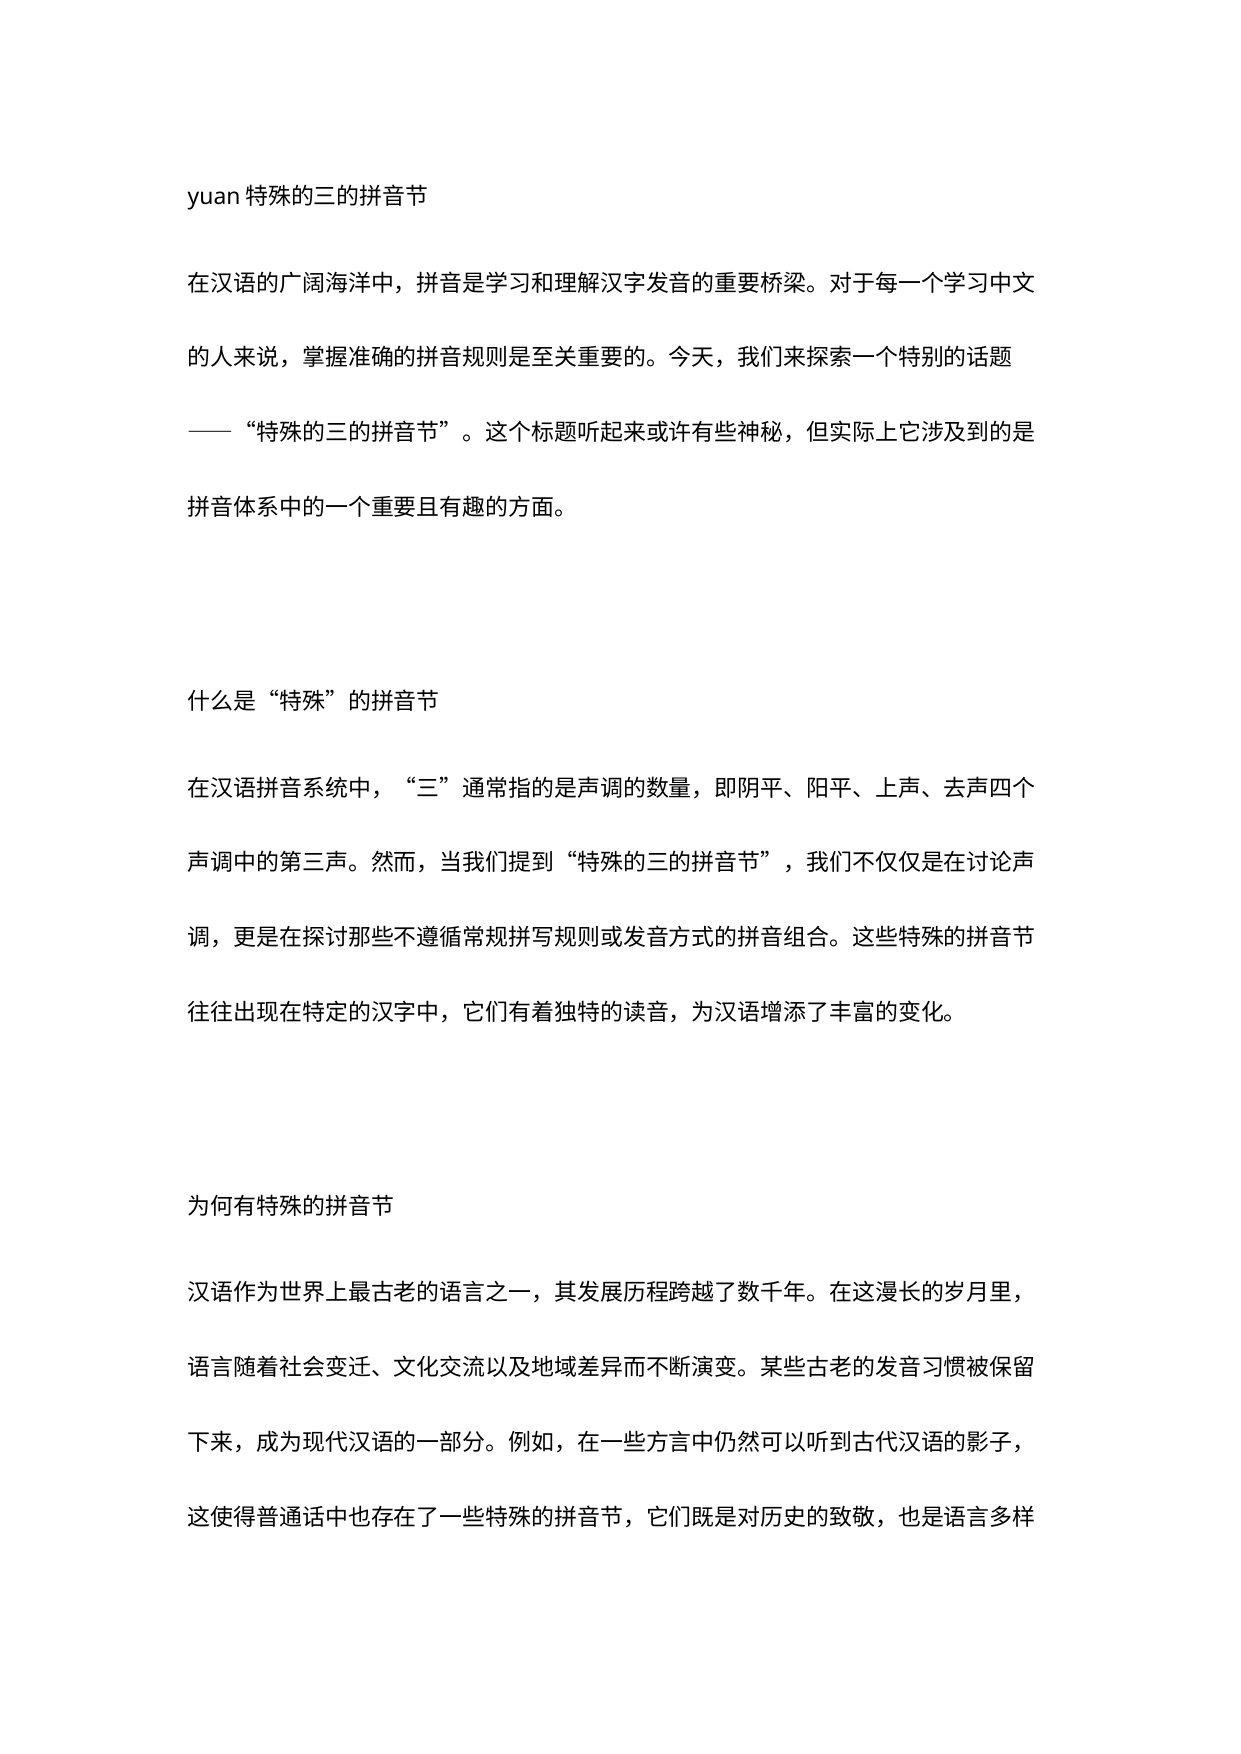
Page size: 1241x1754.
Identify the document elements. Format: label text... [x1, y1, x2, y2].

text 在汉语的广阔海洋中，拼音是学习和理解汉字发音的重要桥梁。对于每一个学习中文的人来说，掌握准确的拼音规则是至关重要的。今天，我们来探索一个特别的话题——“特殊的三的拼音节”。这个标题听起来或许有些神秘，但实际上它涉及到的是拼音体系中的一个重要且有趣的方面。 [187, 249, 1053, 538]
text 什么是“特殊”的拼音节 [187, 667, 1053, 732]
text 为何有特殊的拼音节 [187, 1172, 1053, 1237]
text 在汉语拼音系统中，“三”通常指的是声调的数量，即阴平、阳平、上声、去声四个声调中的第三声。然而，当我们提到“特殊的三的拼音节”，我们不仅仅是在讨论声调，更是在探讨那些不遵循常规拼写规则或发音方式的拼音组合。这些特殊的拼音节往往出现在特定的汉字中，它们有着独特的读音，为汉语增添了丰富的变化。 [187, 753, 1053, 1043]
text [187, 1258, 1053, 1547]
text yuan特殊的三的拼音节 [187, 162, 1053, 227]
